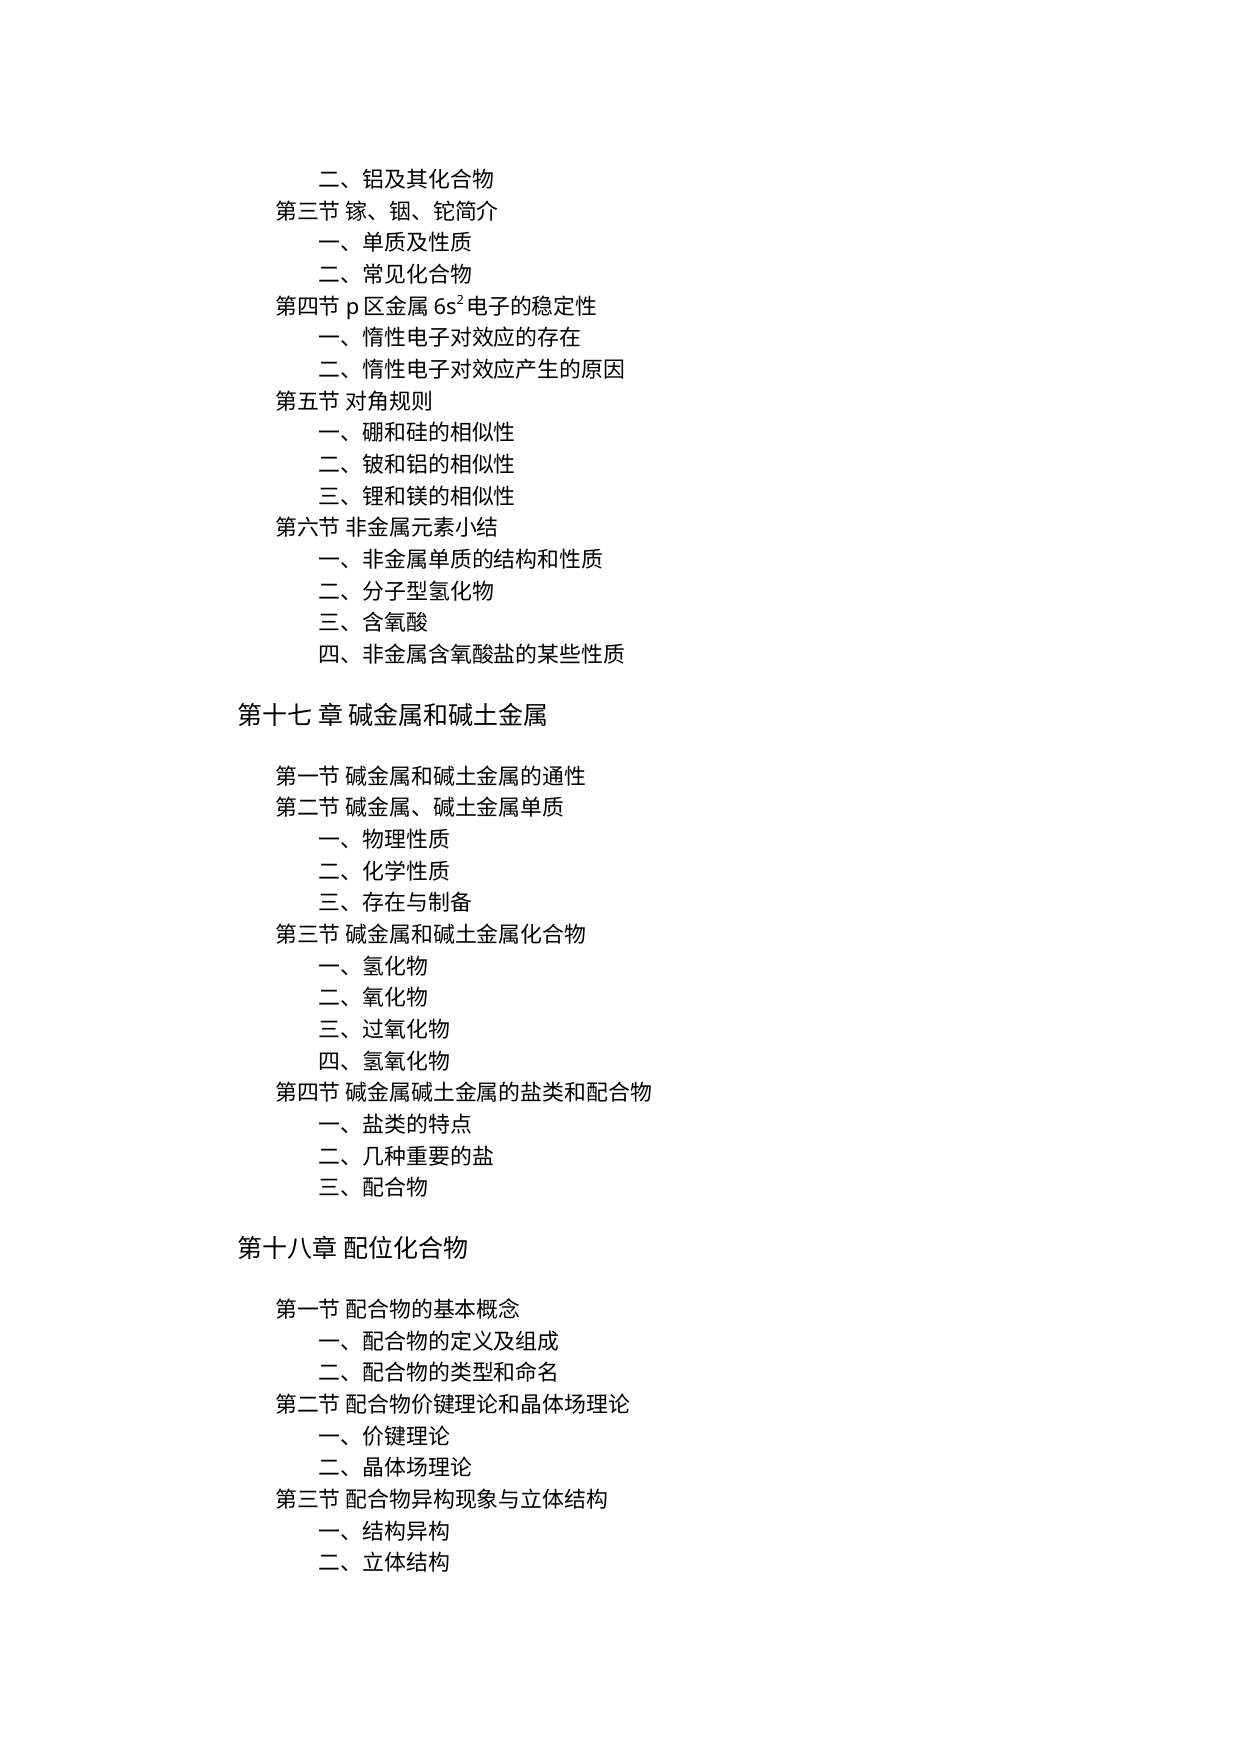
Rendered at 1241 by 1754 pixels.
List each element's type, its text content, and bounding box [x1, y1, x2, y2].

text 二、铝及其化合物 [319, 162, 1053, 194]
text 一、物理性质 [319, 822, 1053, 854]
text 第十八章 配位化合物 [187, 1214, 1053, 1279]
text 第五节 对角规则 [275, 384, 1053, 415]
text 三、含氧酸 [319, 605, 1053, 637]
text 一、盐类的特点 [319, 1107, 1053, 1139]
text 三、配合物 [319, 1170, 1053, 1202]
text 一、单质及性质 [319, 225, 1053, 257]
text 一、价键理论 [319, 1419, 1053, 1450]
text 一、氢化物 [319, 949, 1053, 980]
text 三、锂和镁的相似性 [319, 479, 1053, 510]
text 一、配合物的定义及组成 [319, 1324, 1053, 1355]
text 二、铍和铝的相似性 [319, 447, 1053, 479]
text 第四节 碱金属碱土金属的盐类和配合物 [275, 1075, 1053, 1107]
text 一、惰性电子对效应的存在 [319, 320, 1053, 352]
text 第二节 配合物价键理论和晶体场理论 [275, 1387, 1053, 1419]
text 二、氧化物 [319, 980, 1053, 1012]
text 第一节 配合物的基本概念 [275, 1292, 1053, 1324]
text 一、结构异构 [319, 1514, 1053, 1545]
text 二、惰性电子对效应产生的原因 [319, 352, 1053, 384]
text 二、配合物的类型和命名 [319, 1355, 1053, 1387]
text 第三节 碱金属和碱土金属化合物 [275, 917, 1053, 949]
text 四、氢氧化物 [319, 1044, 1053, 1075]
text 二、晶体场理论 [319, 1450, 1053, 1482]
text 第三节 配合物异构现象与立体结构 [275, 1482, 1053, 1514]
text 第四节 p区金属6s2电子的稳定性 [275, 289, 1053, 320]
text 第一节 碱金属和碱土金属的通性 [275, 759, 1053, 790]
text 二、常见化合物 [319, 257, 1053, 289]
text 一、非金属单质的结构和性质 [319, 542, 1053, 574]
text 一、硼和硅的相似性 [319, 415, 1053, 447]
text 二、分子型氢化物 [319, 574, 1053, 605]
text 四、非金属含氧酸盐的某些性质 [319, 637, 1053, 669]
text 二、立体结构 [319, 1545, 1053, 1577]
text 第二节 碱金属、碱土金属单质 [275, 790, 1053, 822]
text 二、化学性质 [319, 854, 1053, 885]
text 三、存在与制备 [319, 885, 1053, 917]
text 第十七 章 碱金属和碱土金属 [187, 681, 1053, 746]
text 第三节 镓、铟、铊简介 [275, 194, 1053, 225]
text 第六节 非金属元素小结 [275, 510, 1053, 542]
text 三、过氧化物 [319, 1012, 1053, 1044]
text 二、几种重要的盐 [319, 1139, 1053, 1170]
